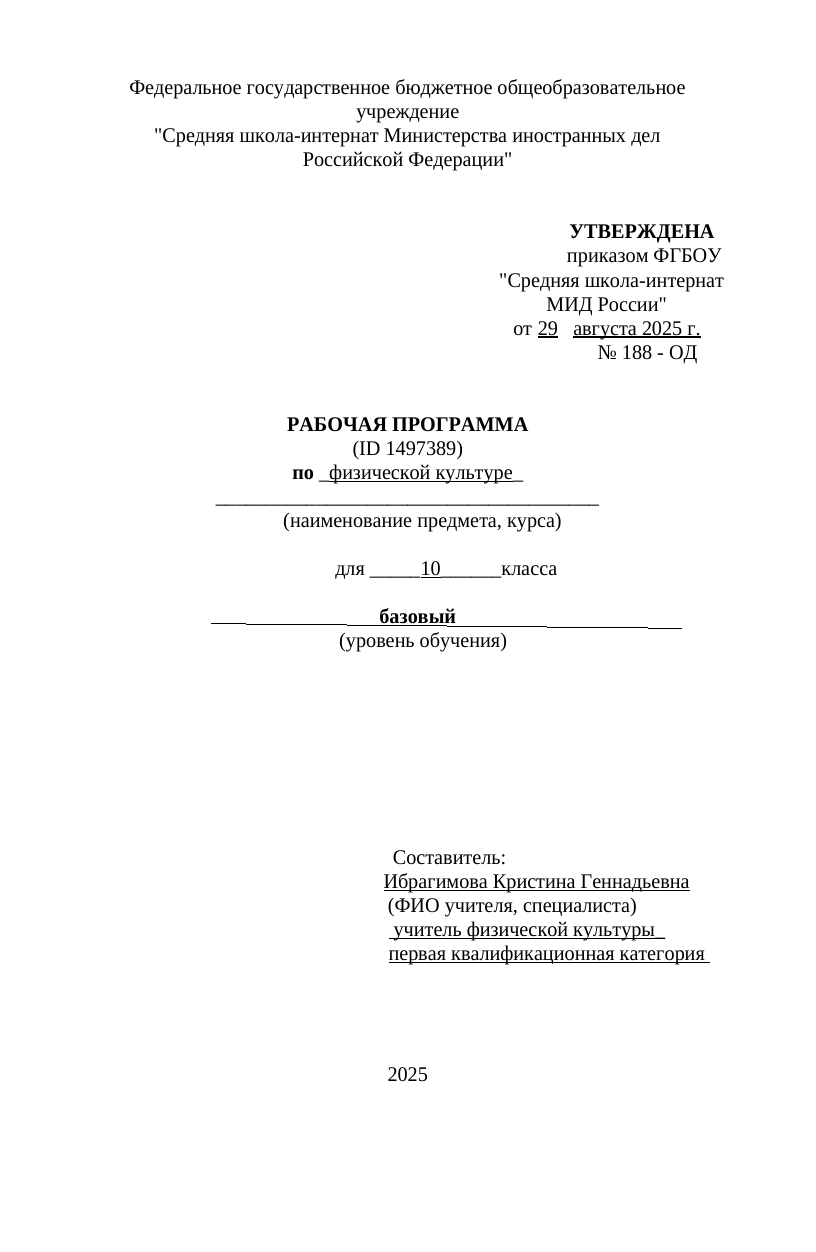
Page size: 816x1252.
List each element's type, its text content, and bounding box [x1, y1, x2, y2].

text первая квалификационная категория [75, 941, 740, 965]
text МИД России" [75, 292, 740, 316]
text "Средняя школа-интернат Министерства иностранных дел [75, 123, 740, 147]
text Составитель: [75, 845, 740, 869]
table_cell (уровень обучения) [203, 629, 612, 652]
text ______________________________________ [75, 484, 740, 508]
text Российской Федерации" [75, 147, 740, 171]
text 2025 [75, 1062, 740, 1086]
text "Средняя школа-интернат [75, 267, 740, 292]
table_cell базовый [203, 580, 612, 628]
text по _физической культуре_ [75, 460, 740, 484]
text (ID 1497389) [75, 436, 740, 460]
text (ФИО учителя, специалиста) [75, 893, 740, 917]
table_header (наименование предмета, курса) для _____10______класса [203, 508, 612, 580]
text учитель физической культуры_ [75, 917, 740, 941]
text приказом ФГБОУ [75, 243, 740, 267]
text № 188 - ОД [75, 340, 740, 364]
text от 29 августа 2025 г. [75, 316, 740, 340]
text РАБОЧАЯ ПРОГРАММА [75, 412, 740, 436]
text УТВЕРЖДЕНА [75, 219, 740, 243]
text Ибрагимова Кристина Геннадьевна [75, 869, 740, 893]
text Федеральное государственное бюджетное общеобразовательное учреждение [75, 75, 740, 123]
